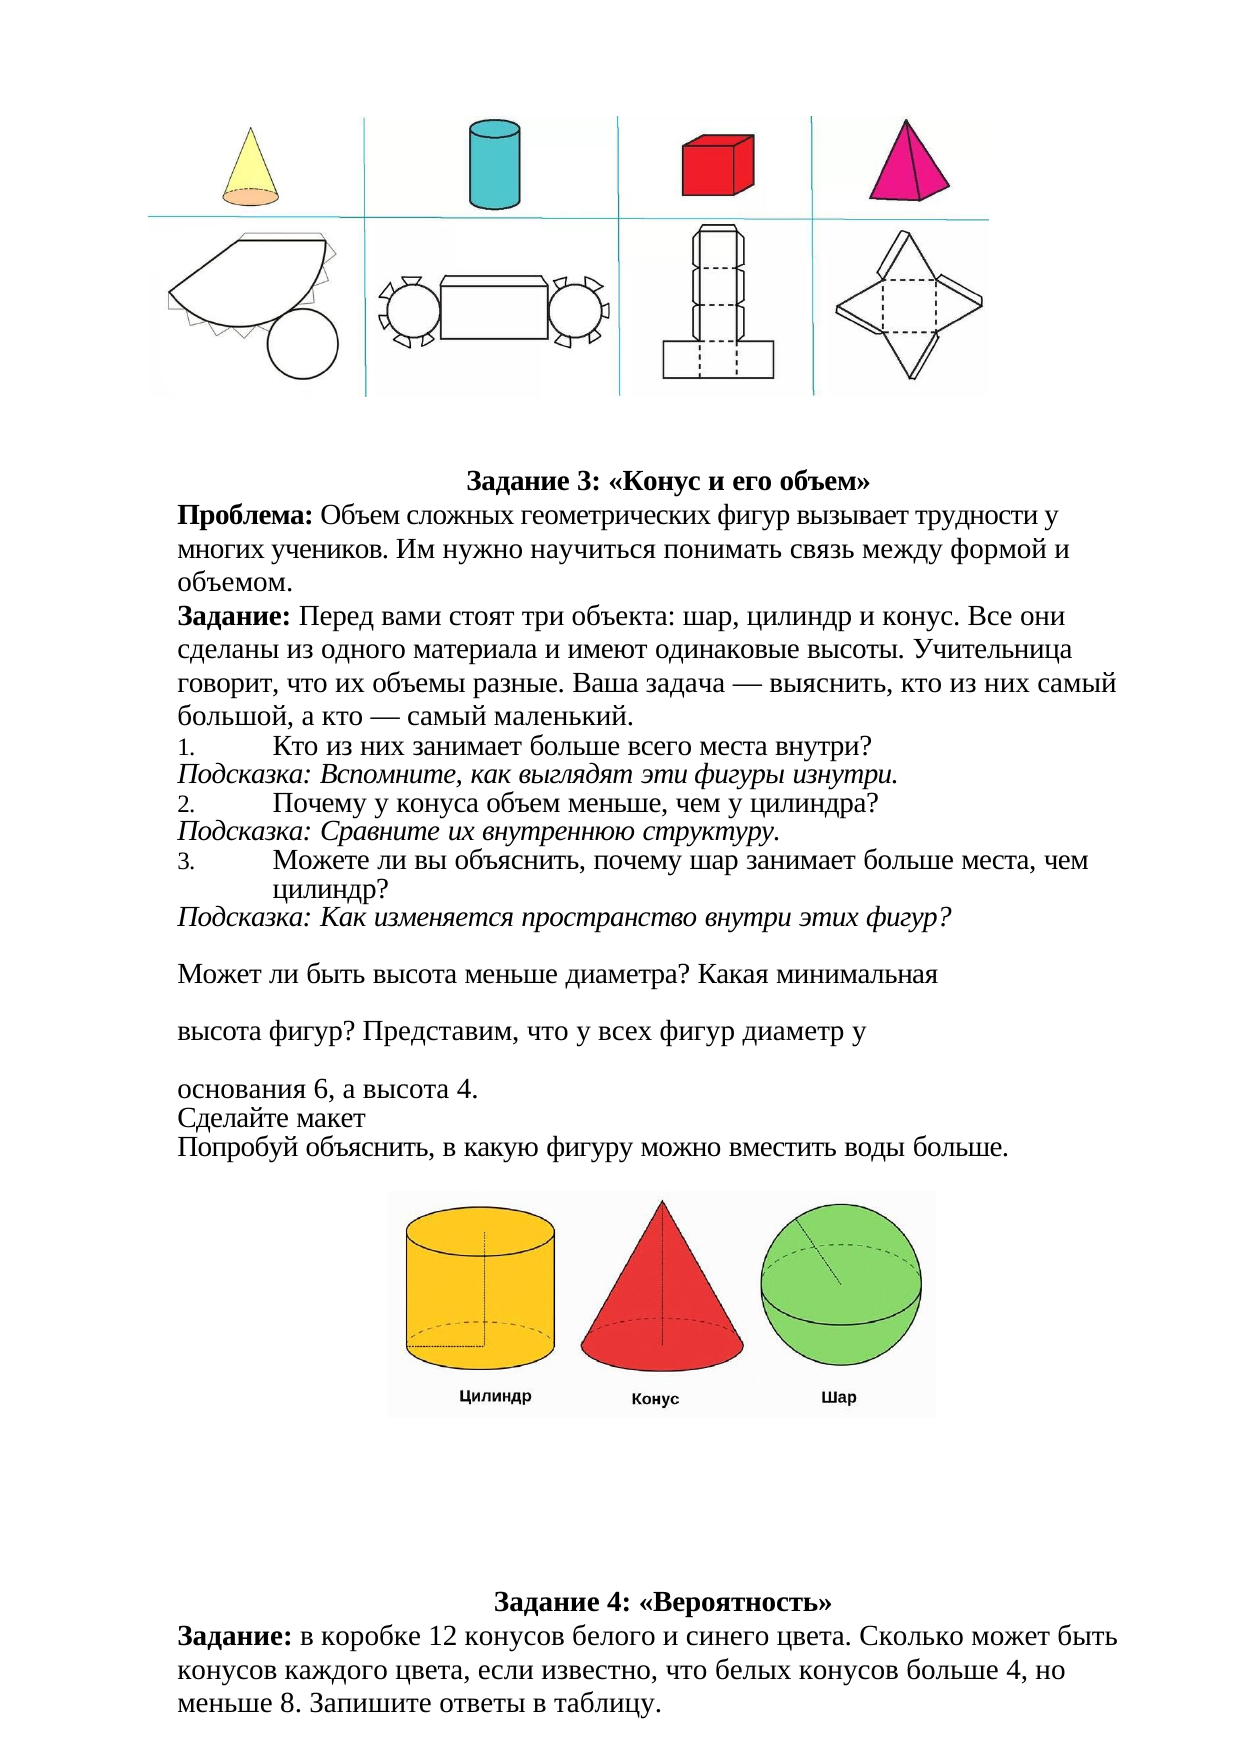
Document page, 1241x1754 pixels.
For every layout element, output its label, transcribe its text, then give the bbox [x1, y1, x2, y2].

list Можете ли вы объяснить, почему шар занимает больше места, чем цилиндр? [177, 847, 1152, 904]
text Задание 3: «Конус и его объем» [466, 464, 1152, 497]
text Подсказка: Сравните их внутреннюю структуру. [177, 818, 1152, 847]
picture [147, 116, 989, 397]
text Проблема: Объем сложных геометрических фигур вызывает трудности у многих учеников. Им нужно научиться понимать связь между формой и объемом. [177, 497, 1125, 598]
text Задание: Перед вами стоят три объекта: шар, цилиндр и конус. Все они сделаны из одного материала и имеют одинаковые высоты. Учительница говорит, что их объемы разные. Ваша задача — выяснить, кто из них самый большой, а кто — самый маленький. [177, 598, 1124, 732]
list Кто из них занимает больше всего места внутри? [177, 732, 1152, 761]
list Почему у конуса объем меньше, чем у цилиндра? [177, 789, 1152, 818]
text Может ли быть высота меньше диаметра? Какая минимальная высота фигур? Представим, что у всех фигур диаметр у основания 6, а высота 4. [177, 932, 972, 1104]
text Подсказка: Вспомните, как выглядят эти фигуры изнутри. [177, 761, 1152, 789]
text Подсказка: Как изменяется пространство внутри этих фигур? [177, 904, 1152, 932]
text Задание 4: «Вероятность» [494, 1585, 1152, 1618]
picture [387, 1191, 936, 1418]
text Задание: в коробке 12 конусов белого и синего цвета. Сколько может быть конусов каждого цвета, если известно, что белых конусов больше 4, но меньше 8. Запишите ответы в таблицу. [177, 1618, 1152, 1719]
text Сделайте макет [177, 1104, 1152, 1133]
text Попробуй объяснить, в какую фигуру можно вместить воды больше. [177, 1133, 1152, 1162]
